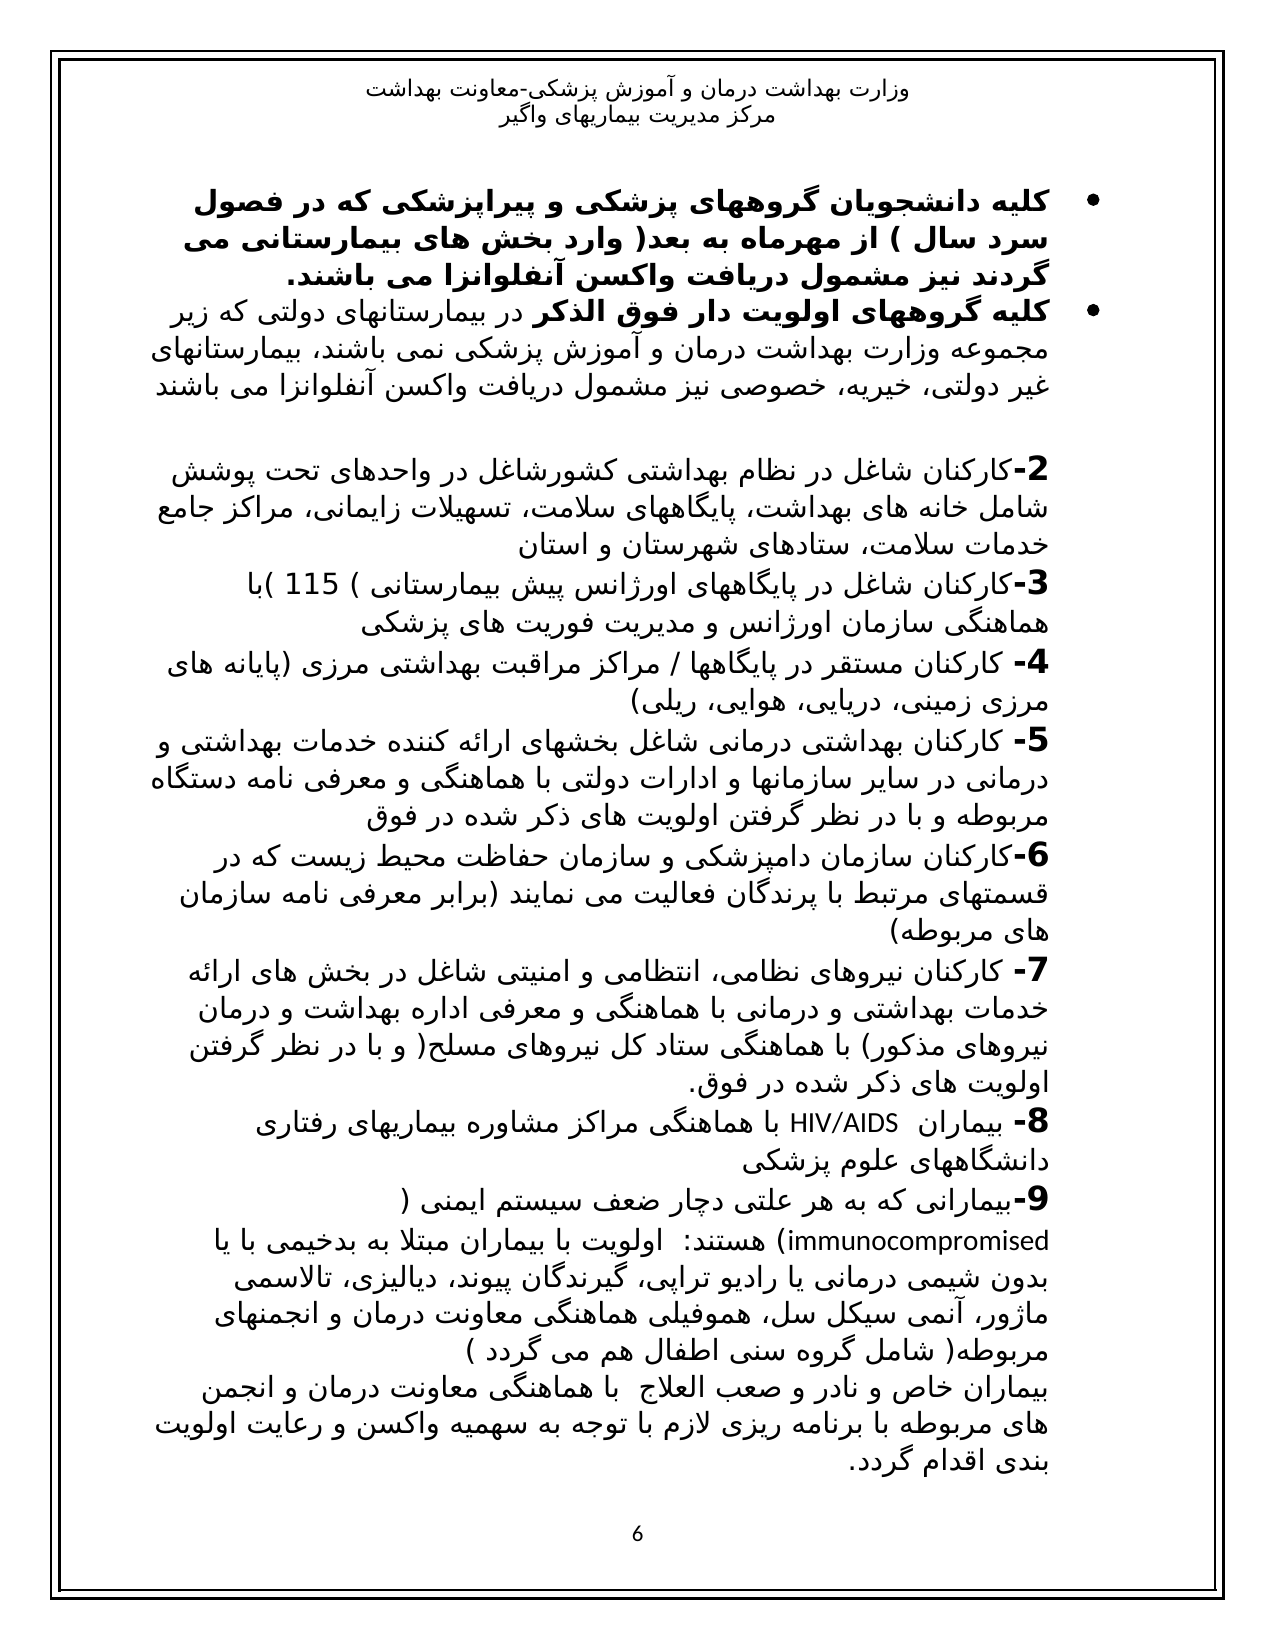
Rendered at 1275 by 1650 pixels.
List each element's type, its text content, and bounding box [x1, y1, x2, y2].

list 4- کارکنان مستقر در پایگاهها / مراکز مراقبت بهداشتی مرزی (پایانه های مرزی زمینی، دریایی، هوایی، ریلی) [150, 642, 1050, 718]
list 6-کارکنان سازمان دامپزشکی و سازمان حفاظت محیط زیست که در قسمتهای مرتبط با پرندگان فعالیت می نمایند (برابر معرفی نامه سازمان های مربوطه) [150, 835, 1050, 947]
list 5- کارکنان بهداشتی درمانی شاغل بخشهای ارائه کننده خدمات بهداشتی و درمانی در سایر سازمانها و ادارات دولتی با هماهنگی و معرفی نامه دستگاه مربوطه و با در نظر گرفتن اولویت های ذکر شده در فوق [150, 720, 1050, 832]
list 8- بیماران HIV/AIDS با هماهنگی مراکز مشاوره بیماریهای رفتاری دانشگاههای علوم پزشکی [150, 1102, 1050, 1177]
list 9-بیمارانی که به هر علتی دچار ضعف سیستم ایمنی (immunocompromised) هستند: اولویت با بیماران مبتلا به بدخیمی با یا بدون شیمی درمانی یا رادیو تراپی، گیرندگان پیوند، دیالیزی، تالاسمی ماژور، آنمی سیکل سل، هموفیلی هماهنگی معاونت درمان و انجمنهای مربوطه( شامل گروه سنی اطفال هم می گردد ) [150, 1180, 1050, 1367]
list کلیه دانشجویان گروههای پزشکی و پیراپزشکی که در فصول سرد سال ) از مهرماه به بعد( وارد بخش های بیمارستانی می گردند نیز مشمول دریافت واکسن آنفلوانزا می باشند. [150, 184, 1087, 292]
list 3-کارکنان شاغل در پایگاههای اورژانس پیش بیمارستانی ) 115 )با هماهنگی سازمان اورژانس و مدیریت فوریت های پزشکی [150, 564, 1050, 639]
list کلیه گروههای اولویت دار فوق الذکر در بیمارستانهای دولتی که زیر مجموعه وزارت بهداشت درمان و آموزش پزشکی نمی باشند، بیمارستانهای غیر دولتی، خیریه، خصوصی نیز مشمول دریافت واکسن آنفلوانزا می باشند [150, 295, 1087, 402]
list 7- کارکنان نیروهای نظامی، انتظامی و امنیتی شاغل در بخش های ارائه خدمات بهداشتی و درمانی با هماهنگی و معرفی اداره بهداشت و درمان نیروهای مذکور) با هماهنگی ستاد کل نیروهای مسلح( و با در نظر گرفتن اولویت های ذکر شده در فوق. [150, 950, 1050, 1099]
list 2-کارکنان شاغل در نظام بهداشتی کشورشاغل در واحدهای تحت پوشش شامل خانه های بهداشت، پایگاههای سلامت، تسهیلات زایمانی، مراکز جامع خدمات سلامت، ستادهای شهرستان و استان [150, 449, 1050, 561]
list بیماران خاص و نادر و صعب العلاج با هماهنگی معاونت درمان و انجمن های مربوطه با برنامه ریزی لازم با توجه به سهمیه واکسن و رعایت اولویت بندی اقدام گردد. [150, 1370, 1050, 1477]
